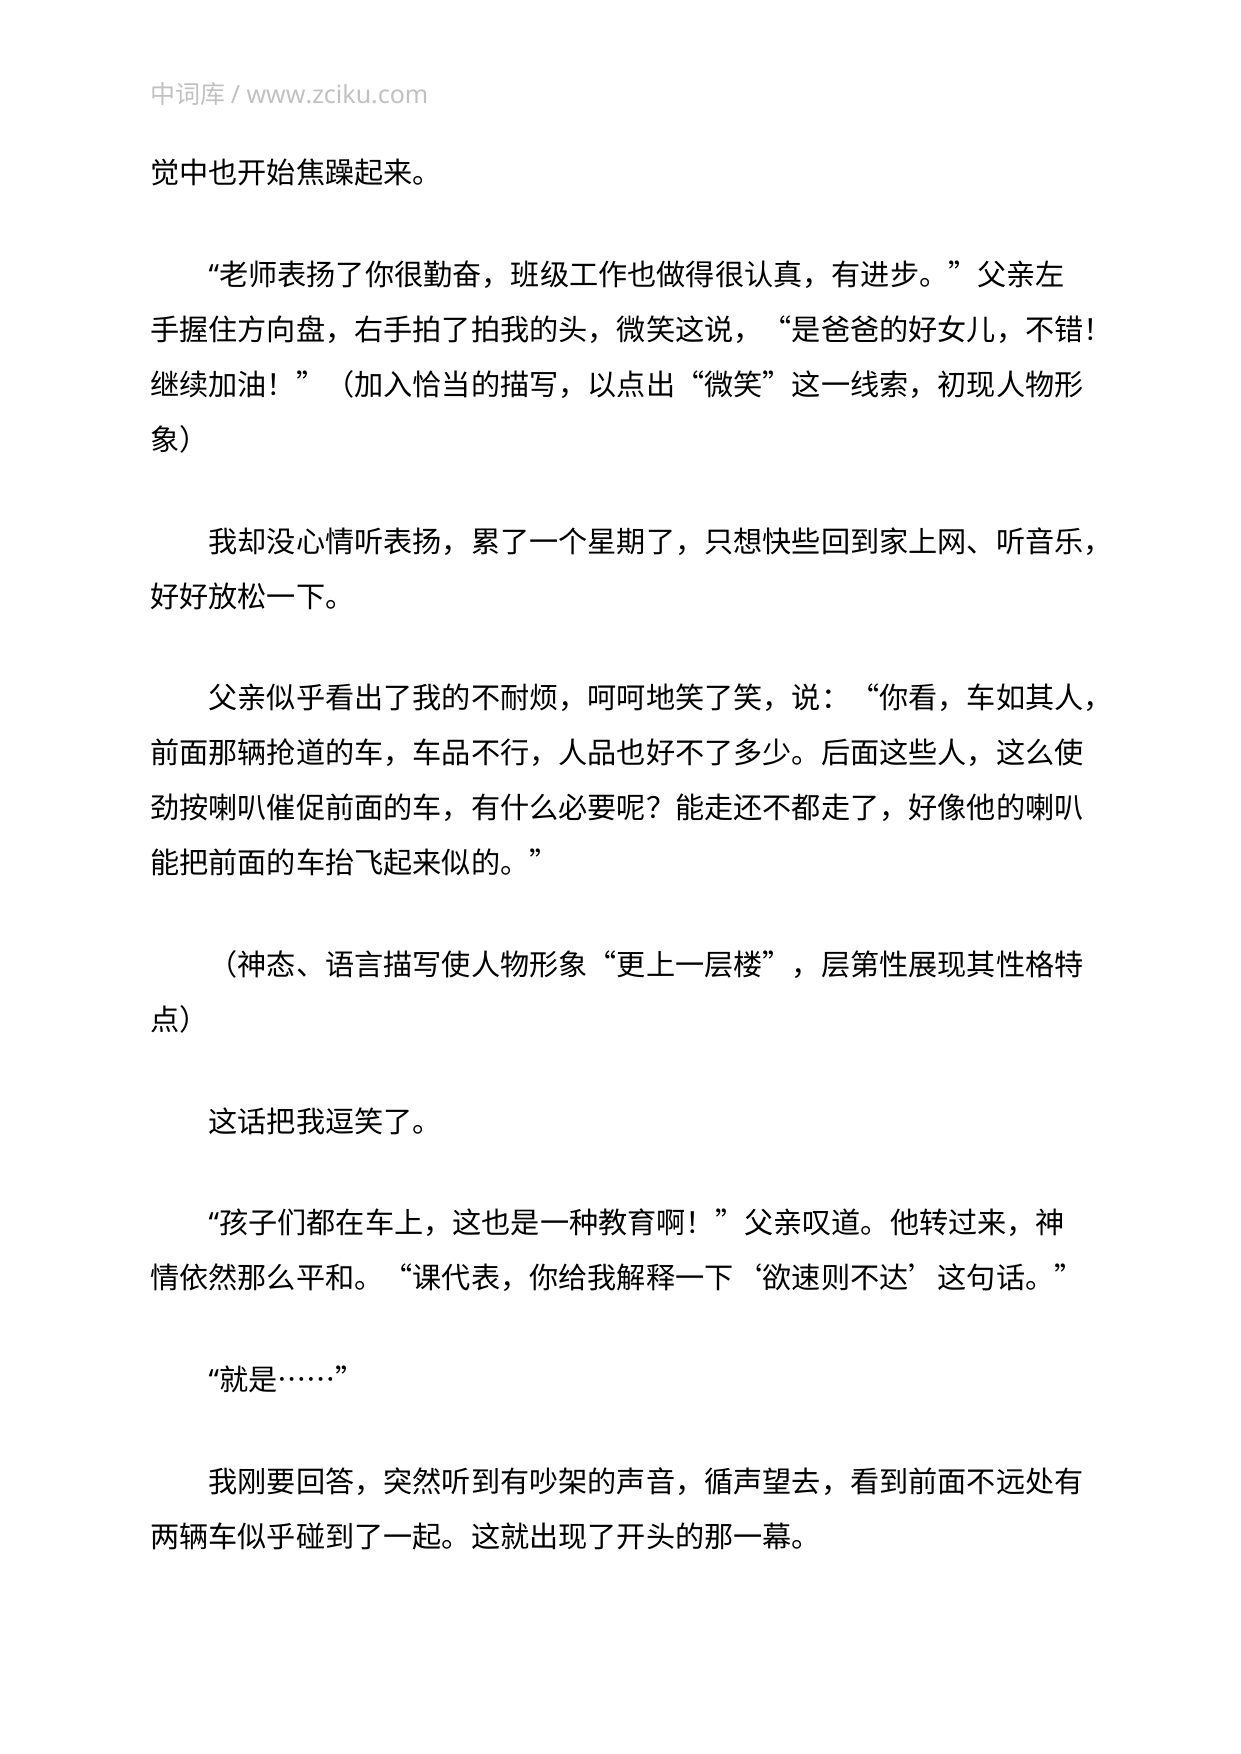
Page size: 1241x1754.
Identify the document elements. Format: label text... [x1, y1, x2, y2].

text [150, 150, 1090, 192]
text 我刚要回答，突然听到有吵架的声音，循声望去，看到前面不远处有两辆车似乎碰到了一起。这就出现了开头的那一幕。 [150, 1459, 1090, 1556]
text “孩子们都在车上，这也是一种教育啊！”父亲叹道。他转过来，神情依然那么平和。“课代表，你给我解释一下‘欲速则不达’这句话。” [150, 1200, 1090, 1297]
text “就是……” [150, 1357, 1090, 1399]
text 我却没心情听表扬，累了一个星期了，只想快些回到家上网、听音乐，好好放松一下。 [150, 518, 1090, 616]
text “老师表扬了你很勤奋，班级工作也做得很认真，有进步。”父亲左手握住方向盘，右手拍了拍我的头，微笑这说，“是爸爸的好女儿，不错！继续加油！”（加入恰当的描写，以点出“微笑”这一线索，初现人物形象） [150, 252, 1090, 459]
text 父亲似乎看出了我的不耐烦，呵呵地笑了笑，说：“你看，车如其人，前面那辆抢道的车，车品不行，人品也好不了多少。后面这些人，这么使劲按喇叭催促前面的车，有什么必要呢？能走还不都走了，好像他的喇叭能把前面的车抬飞起来似的。” [150, 675, 1090, 882]
text （神态、语言描写使人物形象“更上一层楼”，层第性展现其性格特点） [150, 941, 1090, 1039]
text 这话把我逗笑了。 [150, 1098, 1090, 1140]
